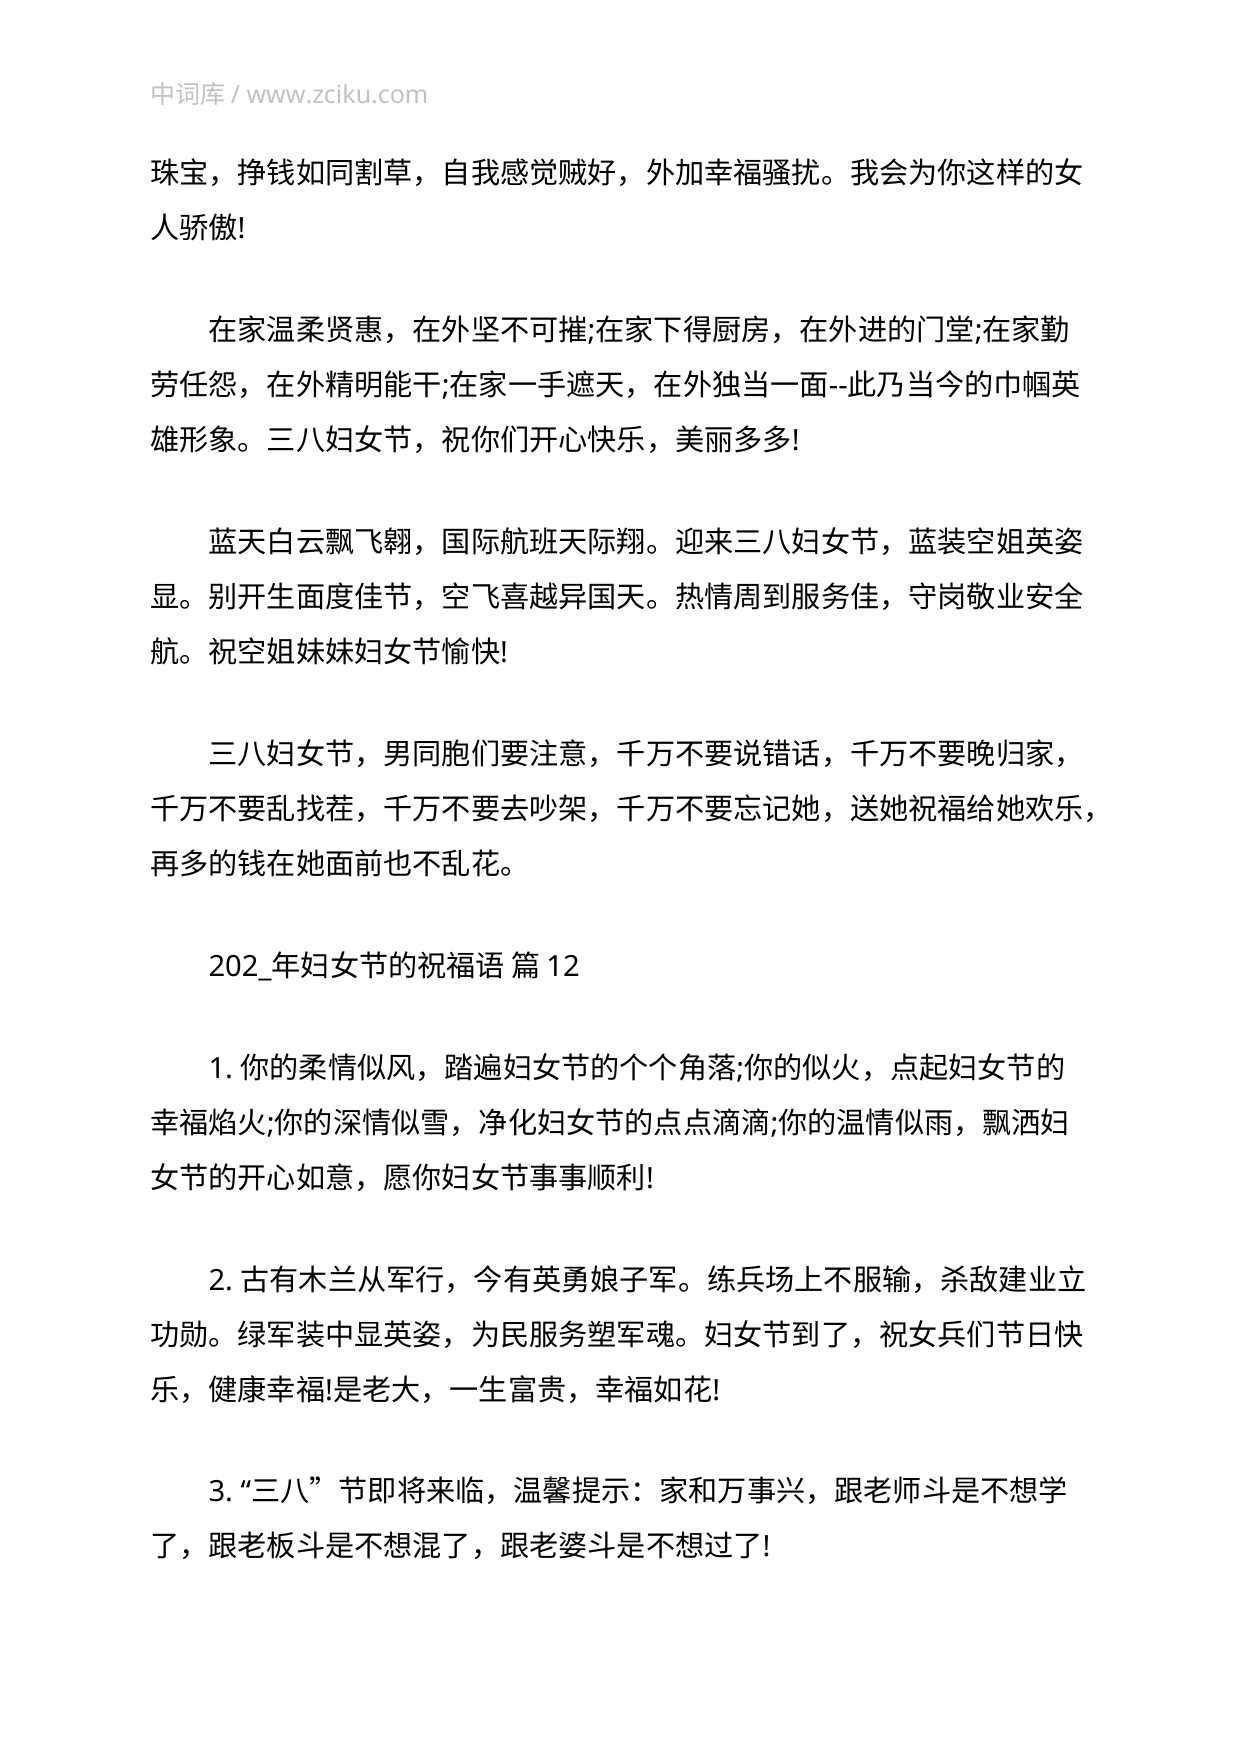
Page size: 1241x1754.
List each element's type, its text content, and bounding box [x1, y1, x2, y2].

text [150, 150, 1090, 247]
text 三八妇女节，男同胞们要注意，千万不要说错话，千万不要晚归家，千万不要乱找茬，千万不要去吵架，千万不要忘记她，送她祝福给她欢乐，再多的钱在她面前也不乱花。 [150, 731, 1090, 883]
text 1. 你的柔情似风，踏遍妇女节的个个角落;你的似火，点起妇女节的幸福焰火;你的深情似雪，净化妇女节的点点滴滴;你的温情似雨，飘洒妇女节的开心如意，愿你妇女节事事顺利! [150, 1044, 1090, 1197]
text 3. “三八”节即将来临，温馨提示：家和万事兴，跟老师斗是不想学了，跟老板斗是不想混了，跟老婆斗是不想过了! [150, 1468, 1090, 1565]
text 蓝天白云飘飞翱，国际航班天际翔。迎来三八妇女节，蓝装空姐英姿显。别开生面度佳节，空飞喜越异国天。热情周到服务佳，守岗敬业安全航。祝空姐妹妹妇女节愉快! [150, 519, 1090, 671]
text 2. 古有木兰从军行，今有英勇娘子军。练兵场上不服输，杀敌建业立功勋。绿军装中显英姿，为民服务塑军魂。妇女节到了，祝女兵们节日快乐，健康幸福!是老大，一生富贵，幸福如花! [150, 1256, 1090, 1408]
text 在家温柔贤惠，在外坚不可摧;在家下得厨房，在外进的门堂;在家勤劳任怨，在外精明能干;在家一手遮天，在外独当一面--此乃当今的巾帼英雄形象。三八妇女节，祝你们开心快乐，美丽多多! [150, 307, 1090, 459]
text 202_年妇女节的祝福语 篇12 [150, 942, 1090, 984]
